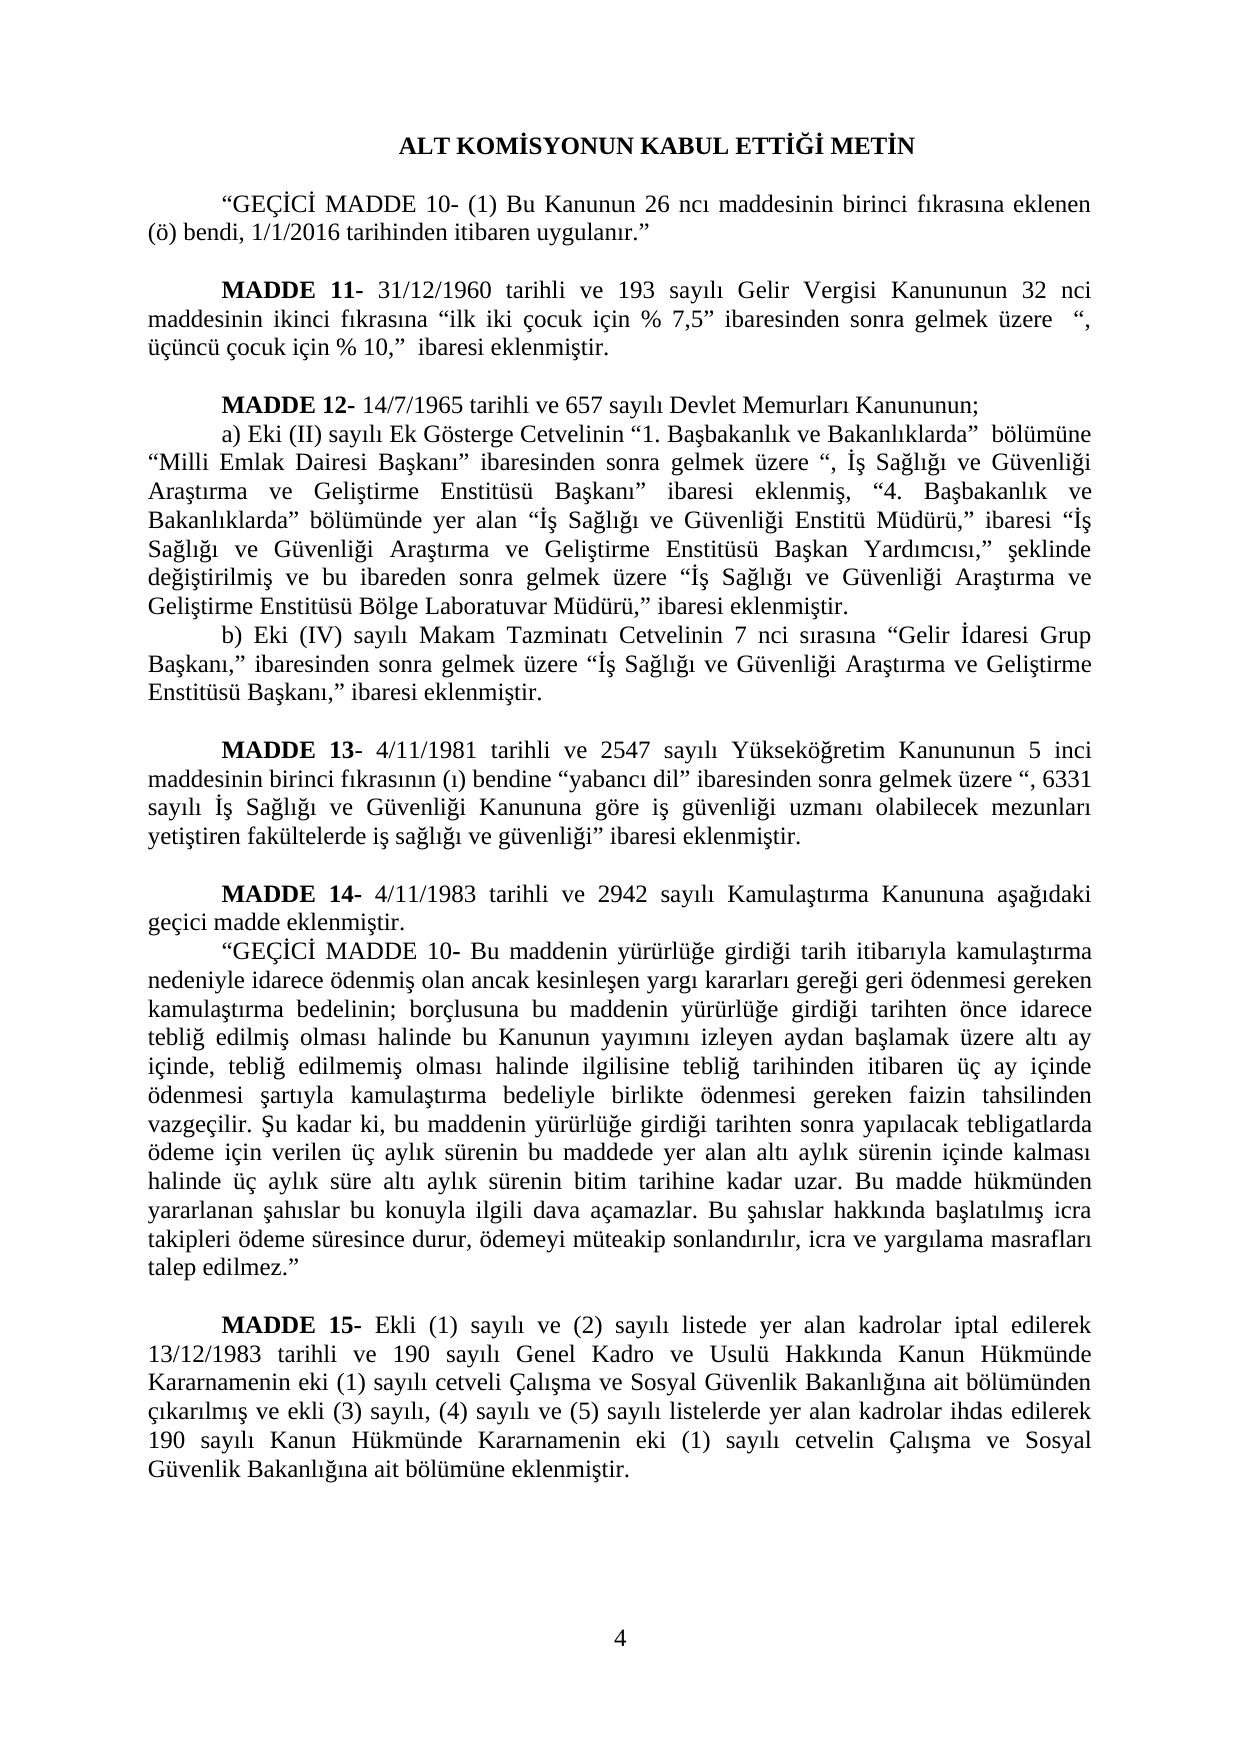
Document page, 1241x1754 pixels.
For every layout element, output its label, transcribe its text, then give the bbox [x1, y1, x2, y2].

text MADDE 12- 14/7/1965 tarihli ve 657 sayılı Devlet Memurları Kanununun; [148, 390, 1093, 419]
text a) Eki (II) sayılı Ek Gösterge Cetvelinin “1. Başbakanlık ve Bakanlıklarda” bölümüne “Milli Emlak Dairesi Başkanı” ibaresinden sonra gelmek üzere “, İş Sağlığı ve Güvenliği Araştırma ve Geliştirme Enstitüsü Başkanı” ibaresi eklenmiş, “4. Başbakanlık ve Bakanlıklarda” bölümünde yer alan “İş Sağlığı ve Güvenliği Enstitü Müdürü,” ibaresi “İş Sağlığı ve Güvenliği Araştırma ve Geliştirme Enstitüsü Başkan Yardımcısı,” şeklinde değiştirilmiş ve bu ibareden sonra gelmek üzere “İş Sağlığı ve Güvenliği Araştırma ve Geliştirme Enstitüsü Bölge Laboratuvar Müdürü,” ibaresi eklenmiştir. [148, 419, 1093, 620]
text b) Eki (IV) sayılı Makam Tazminatı Cetvelinin 7 nci sırasına “Gelir İdaresi Grup Başkanı,” ibaresinden sonra gelmek üzere “İş Sağlığı ve Güvenliği Araştırma ve Geliştirme Enstitüsü Başkanı,” ibaresi eklenmiştir. [148, 620, 1093, 706]
text MADDE 14- 4/11/1983 tarihli ve 2942 sayılı Kamulaştırma Kanununa aşağıdaki geçici madde eklenmiştir. [148, 879, 1093, 936]
text MADDE 15- Ekli (1) sayılı ve (2) sayılı listede yer alan kadrolar iptal edilerek 13/12/1983 tarihli ve 190 sayılı Genel Kadro ve Usulü Hakkında Kanun Hükmünde Kararnamenin eki (1) sayılı cetveli Çalışma ve Sosyal Güvenlik Bakanlığına ait bölümünden çıkarılmış ve ekli (3) sayılı, (4) sayılı ve (5) sayılı listelerde yer alan kadrolar ihdas edilerek 190 sayılı Kanun Hükmünde Kararnamenin eki (1) sayılı cetvelin Çalışma ve Sosyal Güvenlik Bakanlığına ait bölümüne eklenmiştir. [148, 1310, 1093, 1482]
text “GEÇİCİ MADDE 10- (1) Bu Kanunun 26 ncı maddesinin birinci fıkrasına eklenen (ö) bendi, 1/1/2016 tarihinden itibaren uygulanır.” [148, 189, 1093, 246]
text “GEÇİCİ MADDE 10- Bu maddenin yürürlüğe girdiği tarih itibarıyla kamulaştırma nedeniyle idarece ödenmiş olan ancak kesinleşen yargı kararları gereği geri ödenmesi gereken kamulaştırma bedelinin; borçlusuna bu maddenin yürürlüğe girdiği tarihten önce idarece tebliğ edilmiş olması halinde bu Kanunun yayımını izleyen aydan başlamak üzere altı ay içinde, tebliğ edilmemiş olması halinde ilgilisine tebliğ tarihinden itibaren üç ay içinde ödenmesi şartıyla kamulaştırma bedeliyle birlikte ödenmesi gereken faizin tahsilinden vazgeçilir. Şu kadar ki, bu maddenin yürürlüğe girdiği tarihten sonra yapılacak tebligatlarda ödeme için verilen üç aylık sürenin bu maddede yer alan altı aylık sürenin içinde kalması halinde üç aylık süre altı aylık sürenin bitim tarihine kadar uzar. Bu madde hükmünden yararlanan şahıslar bu konuyla ilgili dava açamazlar. Bu şahıslar hakkında başlatılmış icra takipleri ödeme süresince durur, ödemeyi müteakip sonlandırılır, icra ve yargılama masrafları talep edilmez.” [148, 936, 1093, 1281]
text MADDE 13- 4/11/1981 tarihli ve 2547 sayılı Yükseköğretim Kanununun 5 inci maddesinin birinci fıkrasının (ı) bendine “yabancı dil” ibaresinden sonra gelmek üzere “, 6331 sayılı İş Sağlığı ve Güvenliği Kanununa göre iş güvenliği uzmanı olabilecek mezunları yetiştiren fakültelerde iş sağlığı ve güvenliği” ibaresi eklenmiştir. [148, 735, 1093, 850]
text MADDE 11- 31/12/1960 tarihli ve 193 sayılı Gelir Vergisi Kanununun 32 nci maddesinin ikinci fıkrasına “ilk iki çocuk için % 7,5” ibaresinden sonra gelmek üzere “, üçüncü çocuk için % 10,” ibaresi eklenmiştir. [148, 275, 1093, 361]
